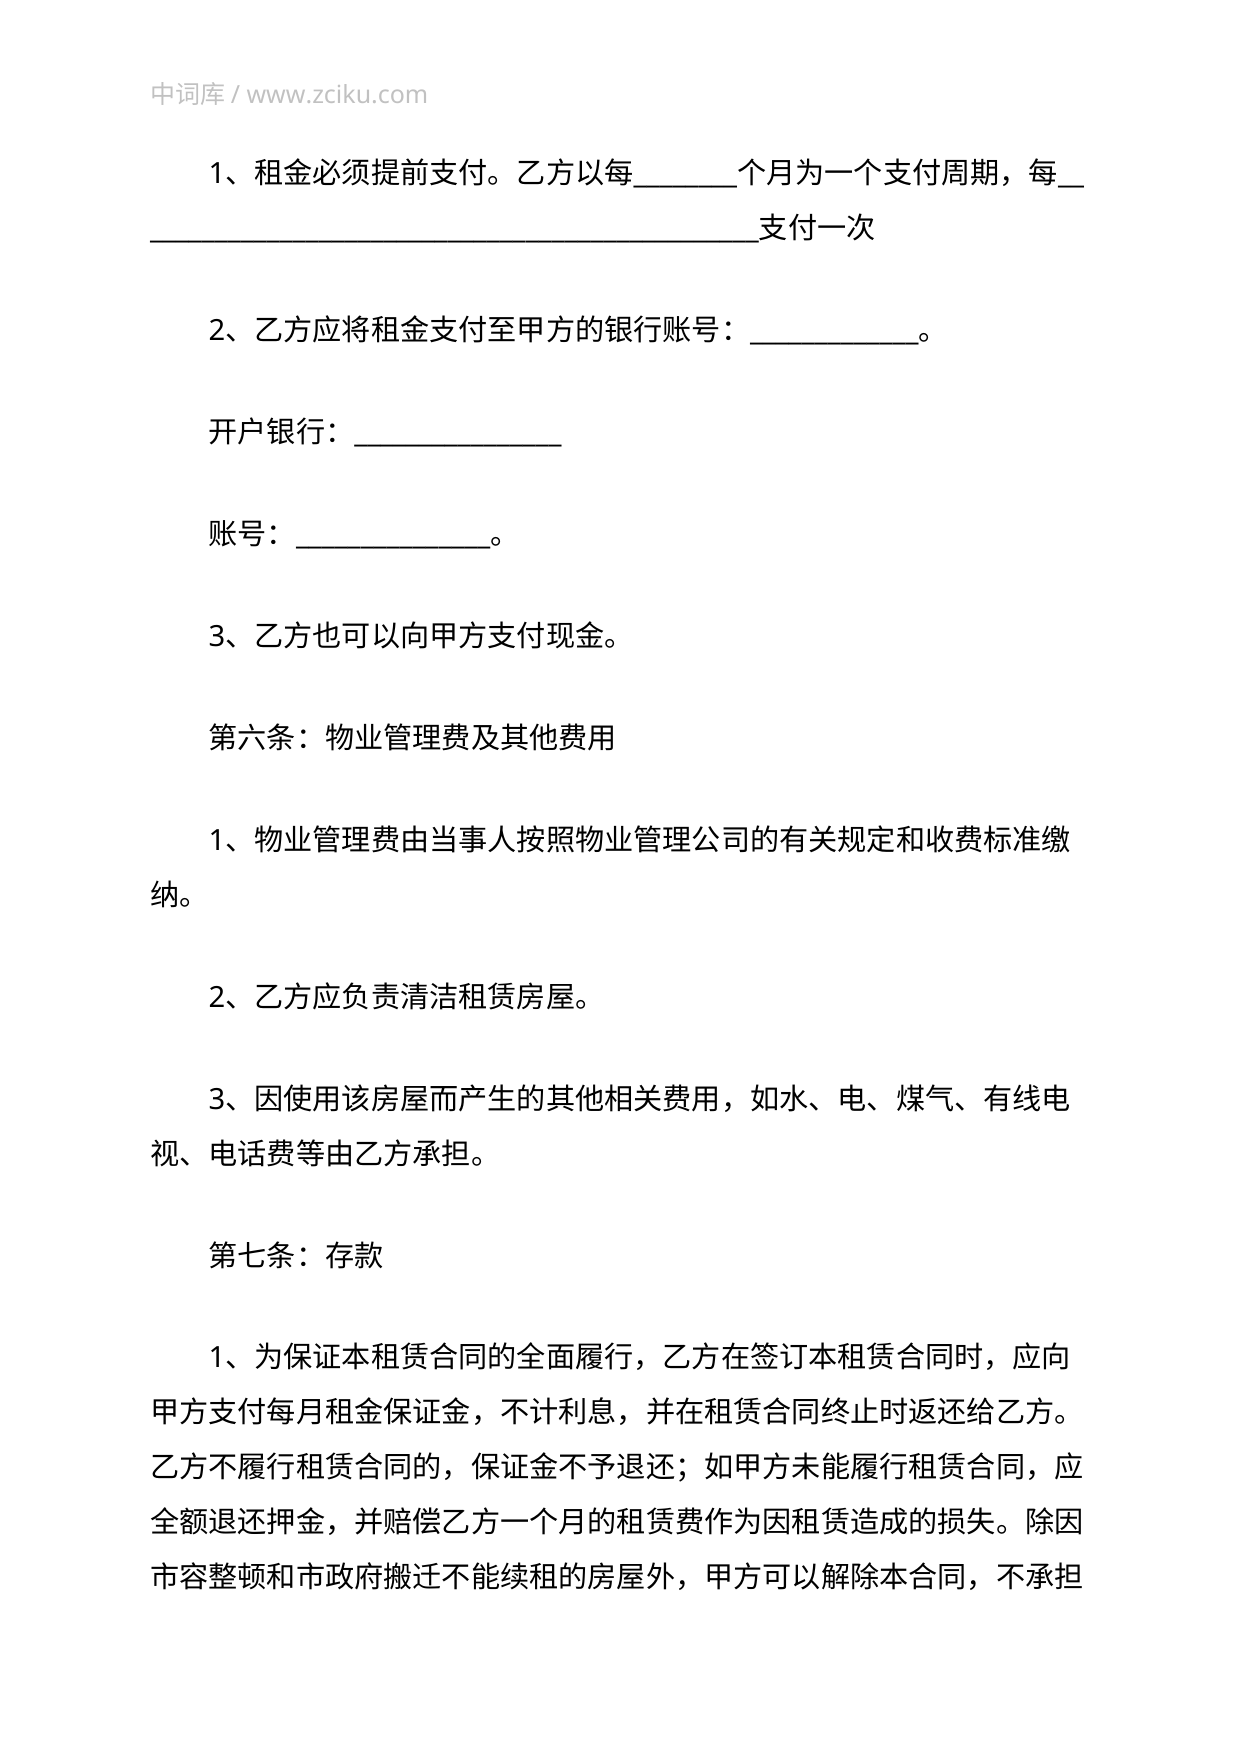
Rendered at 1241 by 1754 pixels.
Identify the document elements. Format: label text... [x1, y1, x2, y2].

text 1、租金必须提前支付。乙方以每________个月为一个支付周期，每_________________________________________________支付一次 [150, 150, 1090, 247]
text 3、乙方也可以向甲方支付现金。 [150, 613, 1090, 655]
text 开户银行：________________ [150, 409, 1090, 451]
text 2、乙方应负责清洁租赁房屋。 [150, 973, 1090, 1016]
text 1、物业管理费由当事人按照物业管理公司的有关规定和收费标准缴纳。 [150, 817, 1090, 914]
text 2、乙方应将租金支付至甲方的银行账号：_____________。 [150, 307, 1090, 349]
text 第六条：物业管理费及其他费用 [150, 715, 1090, 757]
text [150, 1334, 1090, 1596]
text 第七条：存款 [150, 1232, 1090, 1274]
text 账号：_______________。 [150, 511, 1090, 553]
text 3、因使用该房屋而产生的其他相关费用，如水、电、煤气、有线电视、电话费等由乙方承担。 [150, 1075, 1090, 1173]
